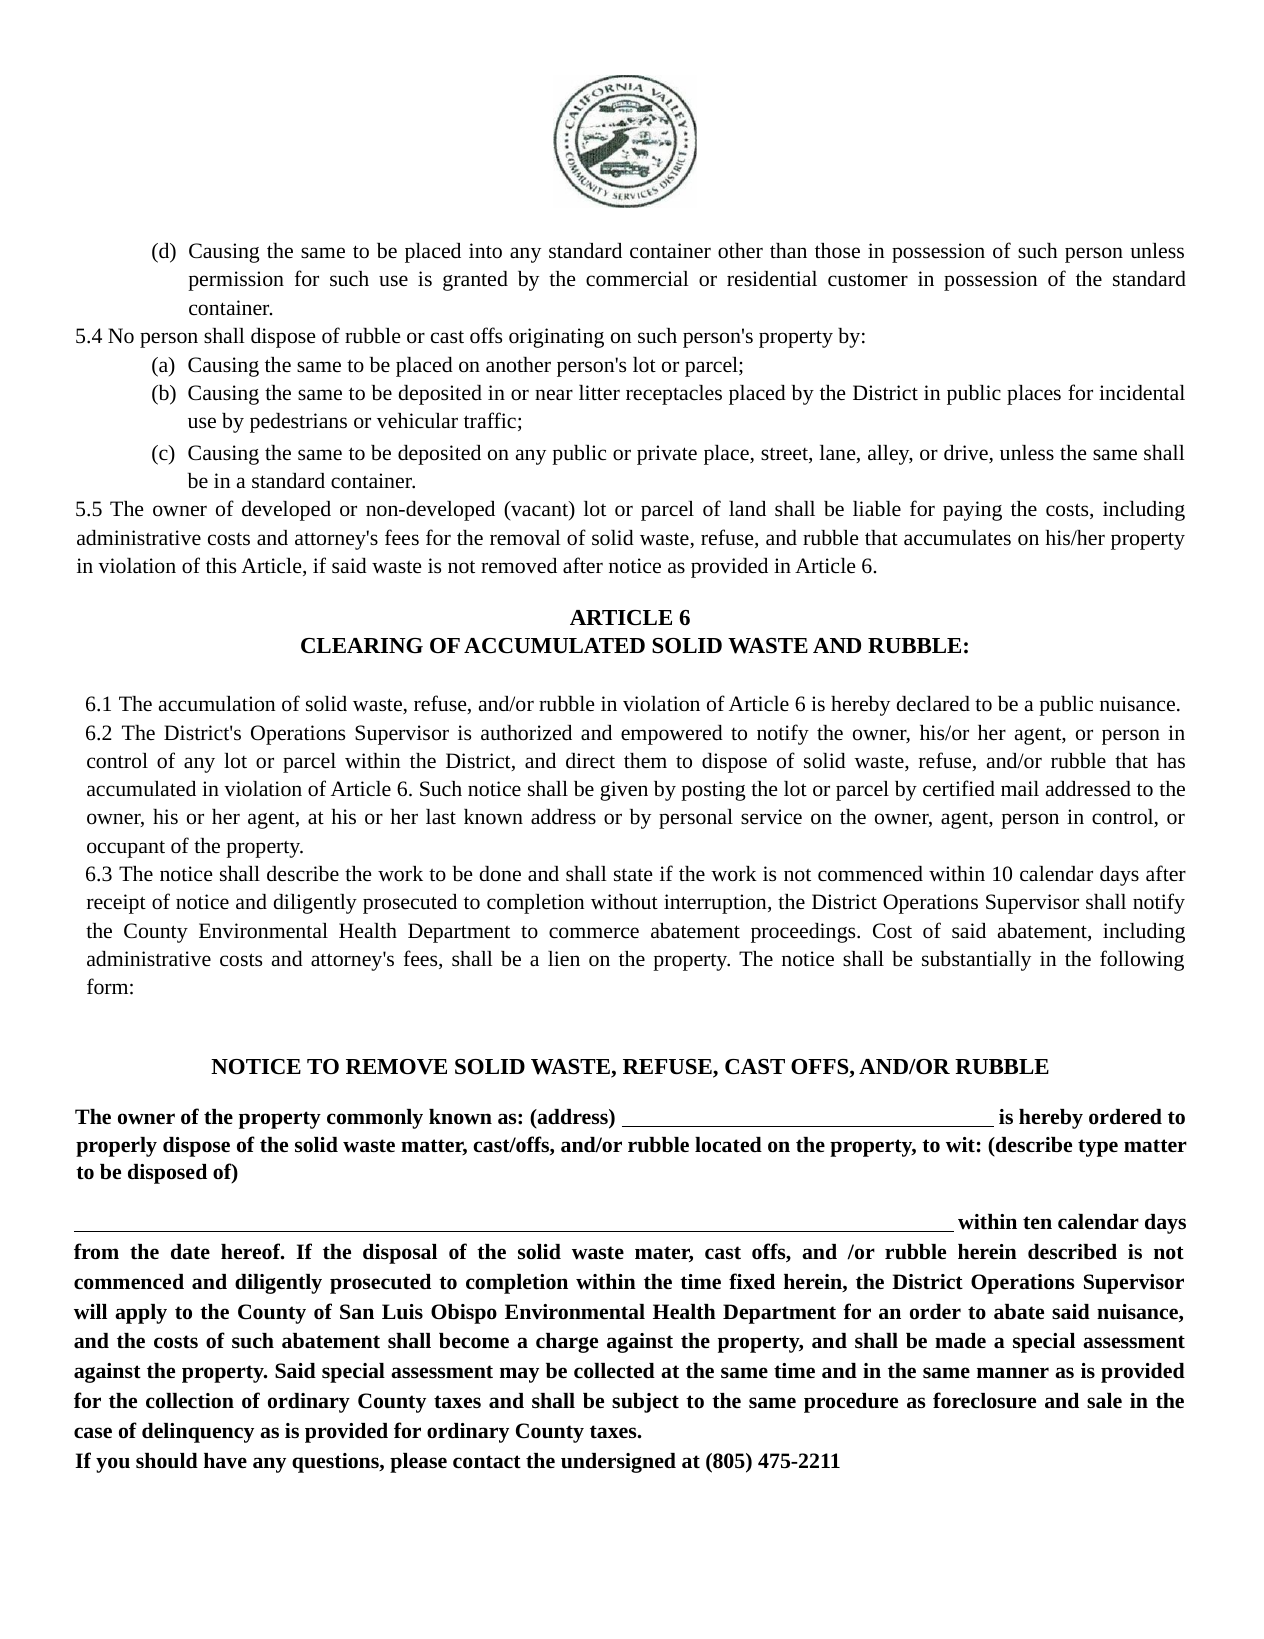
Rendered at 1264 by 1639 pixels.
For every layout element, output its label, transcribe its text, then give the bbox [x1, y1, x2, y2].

text 5.4 No person shall dispose of rubble or cast offs originating on such person's property by: [75, 323, 1188, 348]
text within ten calendar days from the date hereof. If the disposal of the solid waste mater, cast offs, and /or rubble herein described is not commenced and diligently prosecuted to completion within the time fixed herein, the District Operations Supervisor will apply to the County of San Luis Obispo Environmental Health Department for an order to abate said nuisance, and the costs of such abatement shall become a charge against the property, and shall be made a special assessment against the property. Said special assessment may be collected at the same time and in the same manner as is provided for the collection of ordinary County taxes and shall be subject to the same procedure as foreclosure and sale in the case of delinquency as is provided for ordinary County taxes. [73, 1209, 1187, 1443]
picture [553, 75, 697, 208]
text 6.3 The notice shall describe the work to be done and shall state if the work is not commenced within 10 calendar days after receipt of notice and diligently prosecuted to completion without interruption, the District Operations Supervisor shall notify the County Environmental Health Department to commerce abatement proceedings. Cost of said abatement, including administrative costs and attorney's fees, shall be a lien on the property. The notice shall be substantially in the following form: [85, 861, 1188, 999]
list Causing the same to be deposited in or near litter receptacles placed by the District in public places for incidental use by pedestrians or vehicular traffic; [151, 380, 1188, 434]
list Causing the same to be placed on another person's lot or parcel; [151, 352, 1188, 377]
subtitle The owner of the property commonly known as: (address) is hereby ordered to properly dispose of the solid waste matter, cast/offs, and/or rubble located on the property, to wit: (describe type matter to be disposed of) [75, 1104, 1189, 1184]
text 6.2 The District's Operations Supervisor is authorized and empowered to notify the owner, his/or her agent, or person in control of any lot or parcel within the District, and direct them to dispose of solid waste, refuse, and/or rubble that has accumulated in violation of Article 6. Such notice shall be given by posting the lot or parcel by certified mail addressed to the owner, his or her agent, at his or her last known address or by personal service on the owner, agent, person in control, or occupant of the property. [85, 720, 1188, 858]
subtitle NOTICE TO REMOVE SOLID WASTE, REFUSE, CAST OFFS, AND/OR RUBBLE [81, 1053, 1180, 1080]
text 6.1 The accumulation of solid waste, refuse, and/or rubble in violation of Article 6 is hereby declared to be a public nuisance. [85, 691, 1188, 716]
list Causing the same to be placed into any standard container other than those in possession of such person unless permission for such use is granted by the commercial or residential customer in possession of the standard container. [151, 238, 1188, 320]
subtitle ARTICLE 6 [81, 604, 1178, 630]
text If you should have any questions, please contact the undersigned at (805) 475-2211 [75, 1448, 1189, 1473]
list Causing the same to be deposited on any public or private place, street, lane, alley, or drive, unless the same shall be in a standard container. [151, 439, 1188, 493]
text CLEARING OF ACCUMULATED SOLID WASTE AND RUBBLE: [81, 632, 1189, 659]
text 5.5 The owner of developed or non-developed (vacant) lot or parcel of land shall be liable for paying the costs, including administrative costs and attorney's fees for the removal of solid waste, refuse, and rubble that accumulates on his/her property in violation of this Article, if said waste is not removed after notice as provided in Article 6. [75, 496, 1188, 578]
